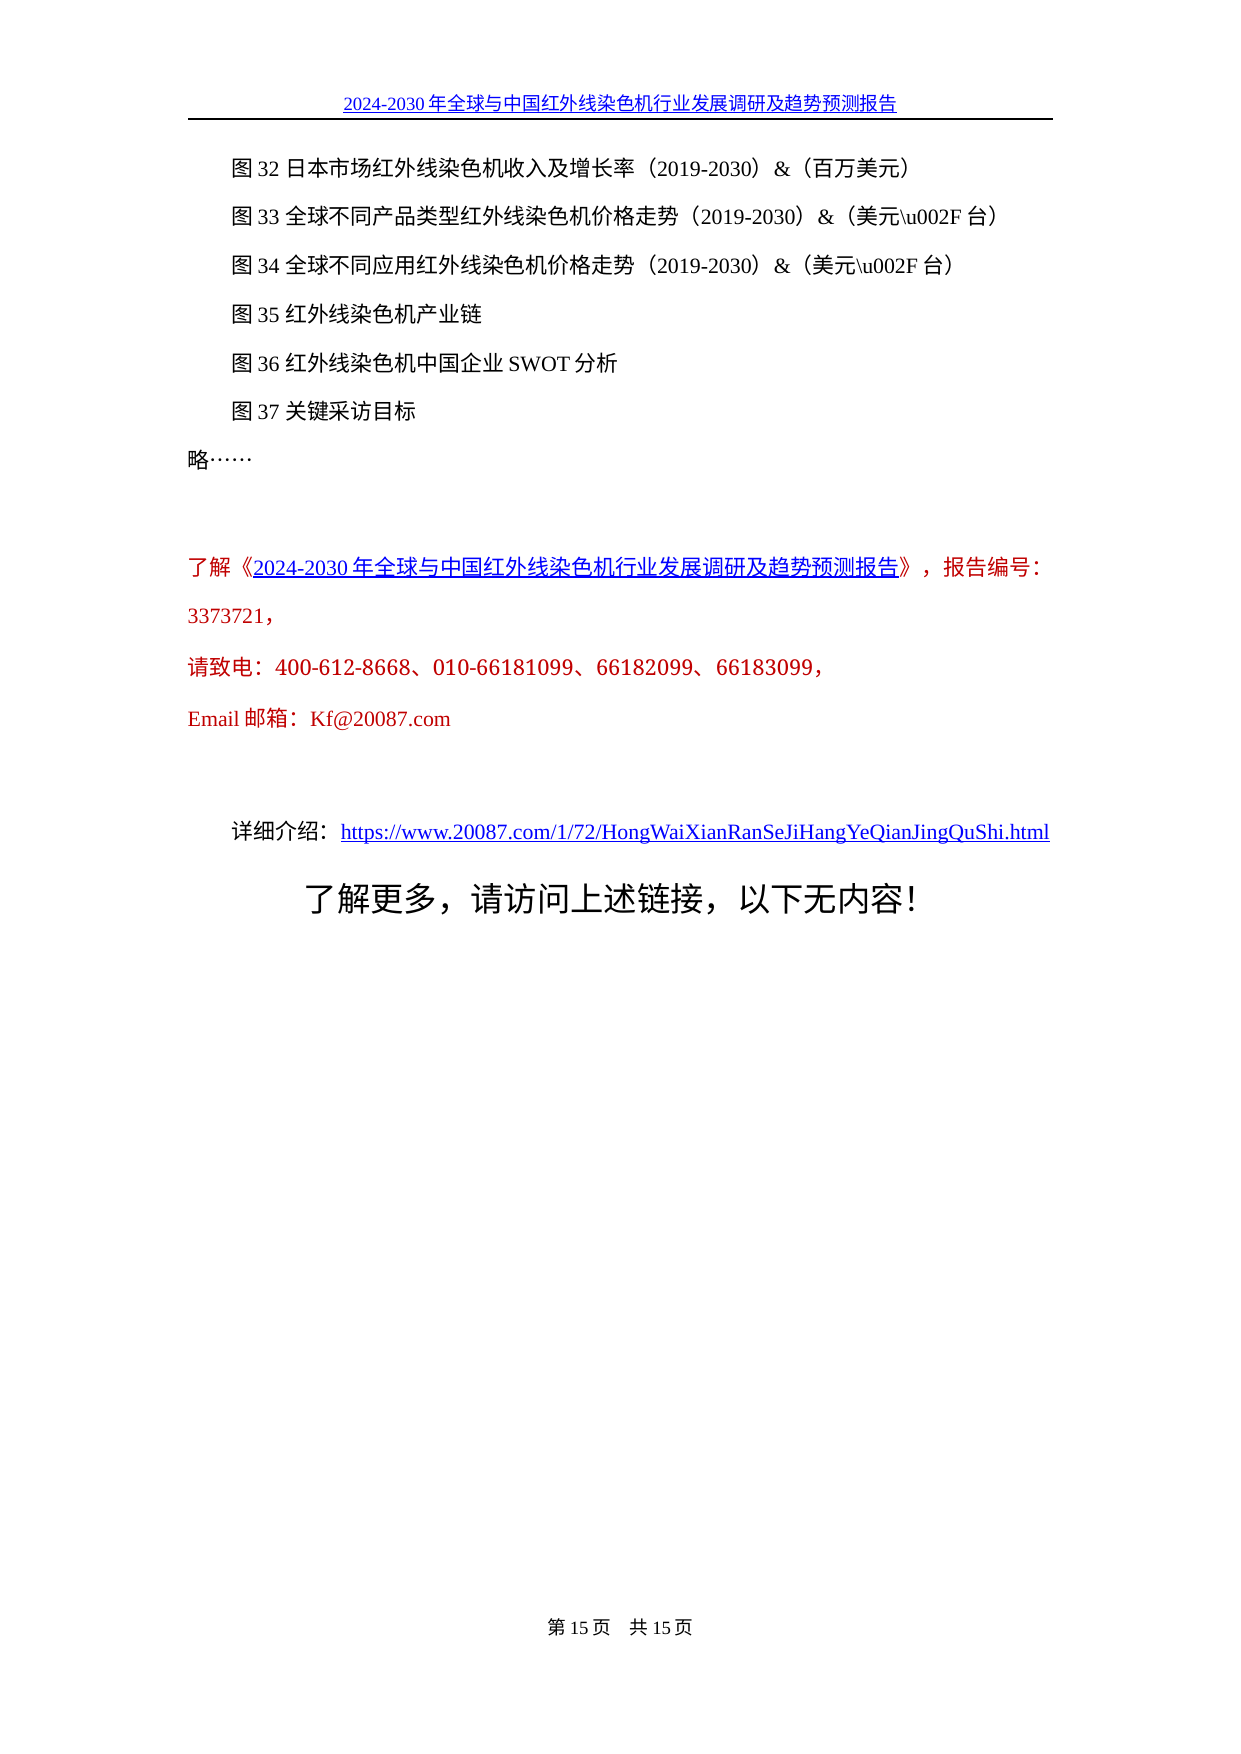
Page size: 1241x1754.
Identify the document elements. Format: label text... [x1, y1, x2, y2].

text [187, 150, 1053, 475]
text 了解《2024-2030年全球与中国红外线染色机行业发展调研及趋势预测报告》，报告编号：3373721， [187, 549, 1053, 630]
text 详细介绍：https://www.20087.com/1/72/HongWaiXianRanSeJiHangYeQianJingQuShi.html [187, 814, 1053, 846]
text Email邮箱：Kf@20087.com [187, 701, 1053, 733]
title 了解更多，请访问上述链接，以下无内容！ [187, 864, 1053, 929]
text 请致电：400-612-8668、010-66181099、66182099、66183099， [187, 649, 1053, 682]
